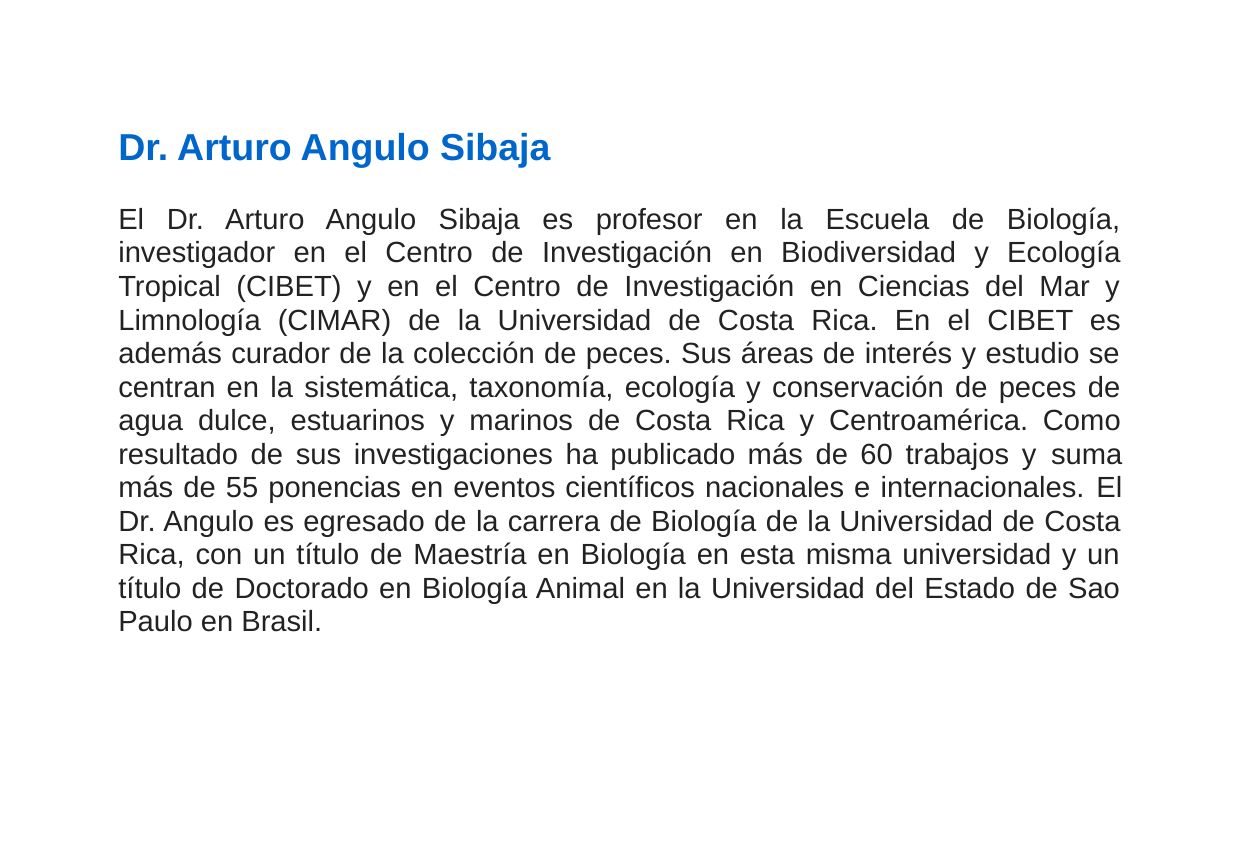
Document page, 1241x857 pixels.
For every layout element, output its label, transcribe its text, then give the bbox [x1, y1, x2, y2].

text Dr. Arturo Angulo Sibaja [118, 125, 1122, 168]
text El Dr. Arturo Angulo Sibaja es profesor en la Escuela de Biología, investigador en el Centro de Investigación en Biodiversidad y Ecología Tropical (CIBET) y en el Centro de Investigación en Ciencias del Mar y Limnología (CIMAR) de la Universidad de Costa Rica. En el CIBET es además curador de la colección de peces. Sus áreas de interés y estudio se centran en la sistemática, taxonomía, ecología y conservación de peces de agua dulce, estuarinos y marinos de Costa Rica y Centroamérica. Como resultado de sus investigaciones ha publicado más de 60 trabajos y suma más de 55 ponencias en eventos científicos nacionales e internacionales. El Dr. Angulo es egresado de la carrera de Biología de la Universidad de Costa Rica, con un título de Maestría en Biología en esta misma universidad y un título de Doctorado en Biología Animal en la Universidad del Estado de Sao Paulo en Brasil. [118, 202, 1122, 638]
